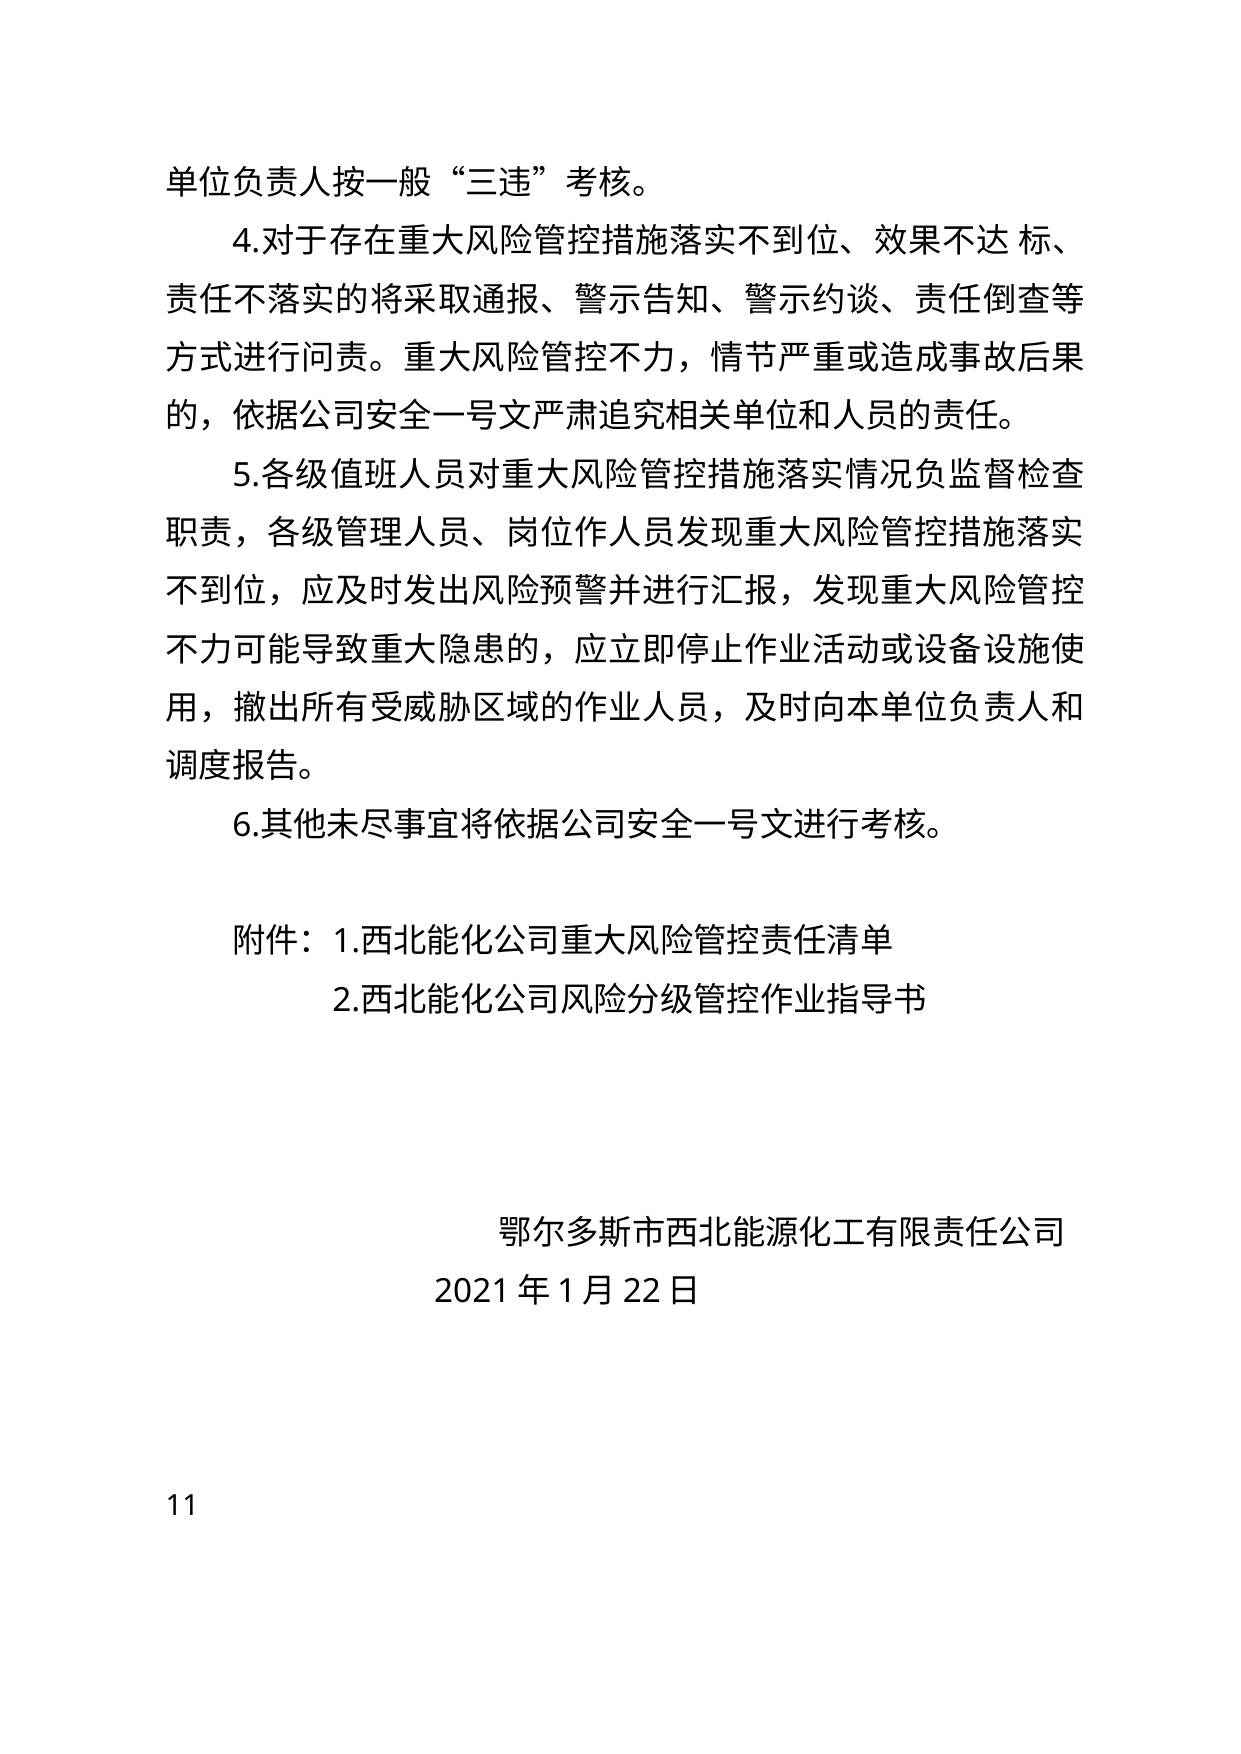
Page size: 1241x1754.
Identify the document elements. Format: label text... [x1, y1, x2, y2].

text 4.对于存在重大风险管控措施落实不到位、效果不达 标、责任不落实的将采取通报、警示告知、警示约谈、责任倒查等方式进行问责。重大风险管控不力，情节严重或造成事故后果的，依据公司安全一号文严肃追究相关单位和人员的责任。 [165, 206, 1087, 439]
text 6.其他未尽事宜将依据公司安全一号文进行考核。 [165, 789, 1087, 848]
text 5.各级值班人员对重大风险管控措施落实情况负监督检查职责，各级管理人员、岗位作人员发现重大风险管控措施落实不到位，应及时发出风险预警并进行汇报，发现重大风险管控不力可能导致重大隐患的，应立即停止作业活动或设备设施使用，撤出所有受威胁区域的作业人员，及时向本单位负责人和调度报告。 [165, 439, 1087, 789]
text 2.西北能化公司风险分级管控作业指导书 [165, 964, 1087, 1023]
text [165, 148, 1087, 206]
text 2021年1月22日 [165, 1256, 1087, 1314]
text 鄂尔多斯市西北能源化工有限责任公司 [165, 1198, 1087, 1256]
text 附件：1.西北能化公司重大风险管控责任清单 [165, 906, 1087, 964]
